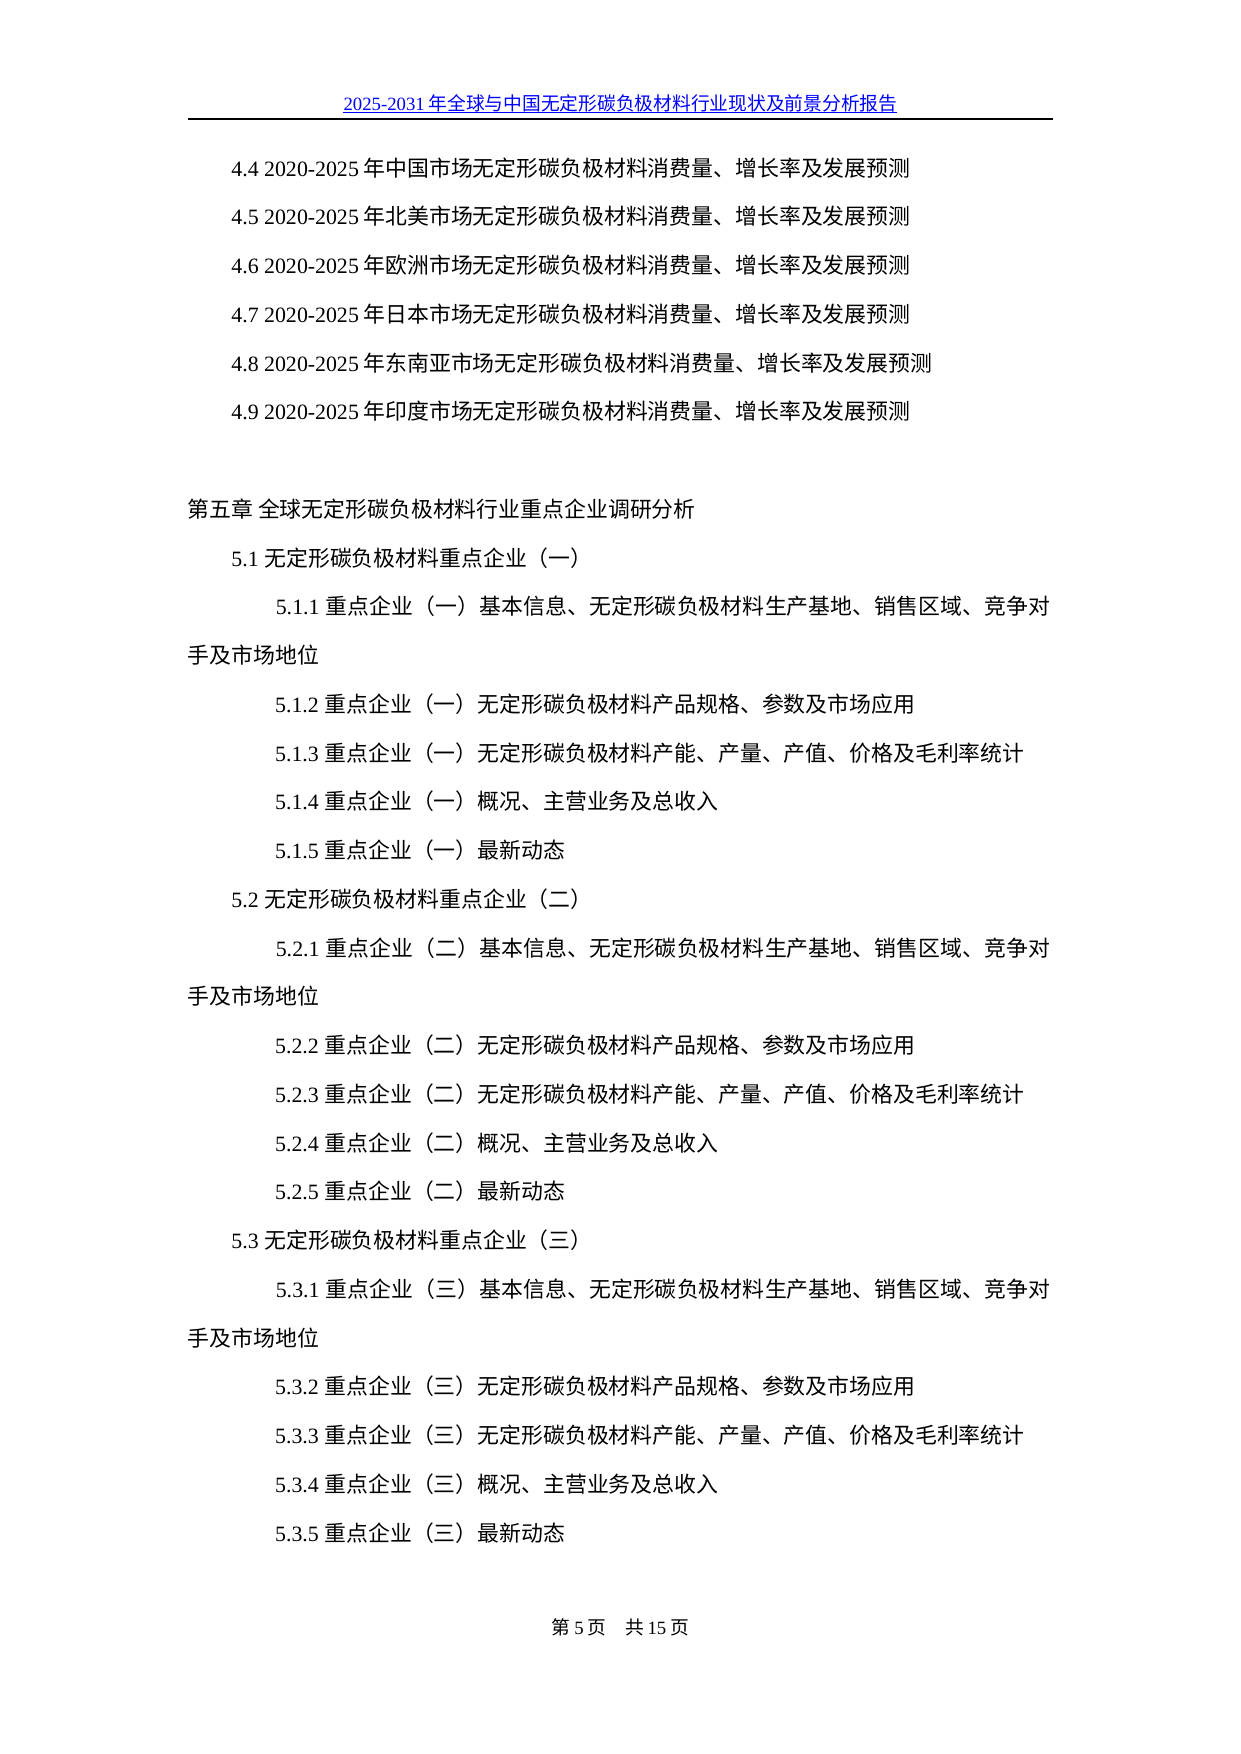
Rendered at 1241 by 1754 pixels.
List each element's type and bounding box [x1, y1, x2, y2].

text [187, 150, 1053, 1548]
